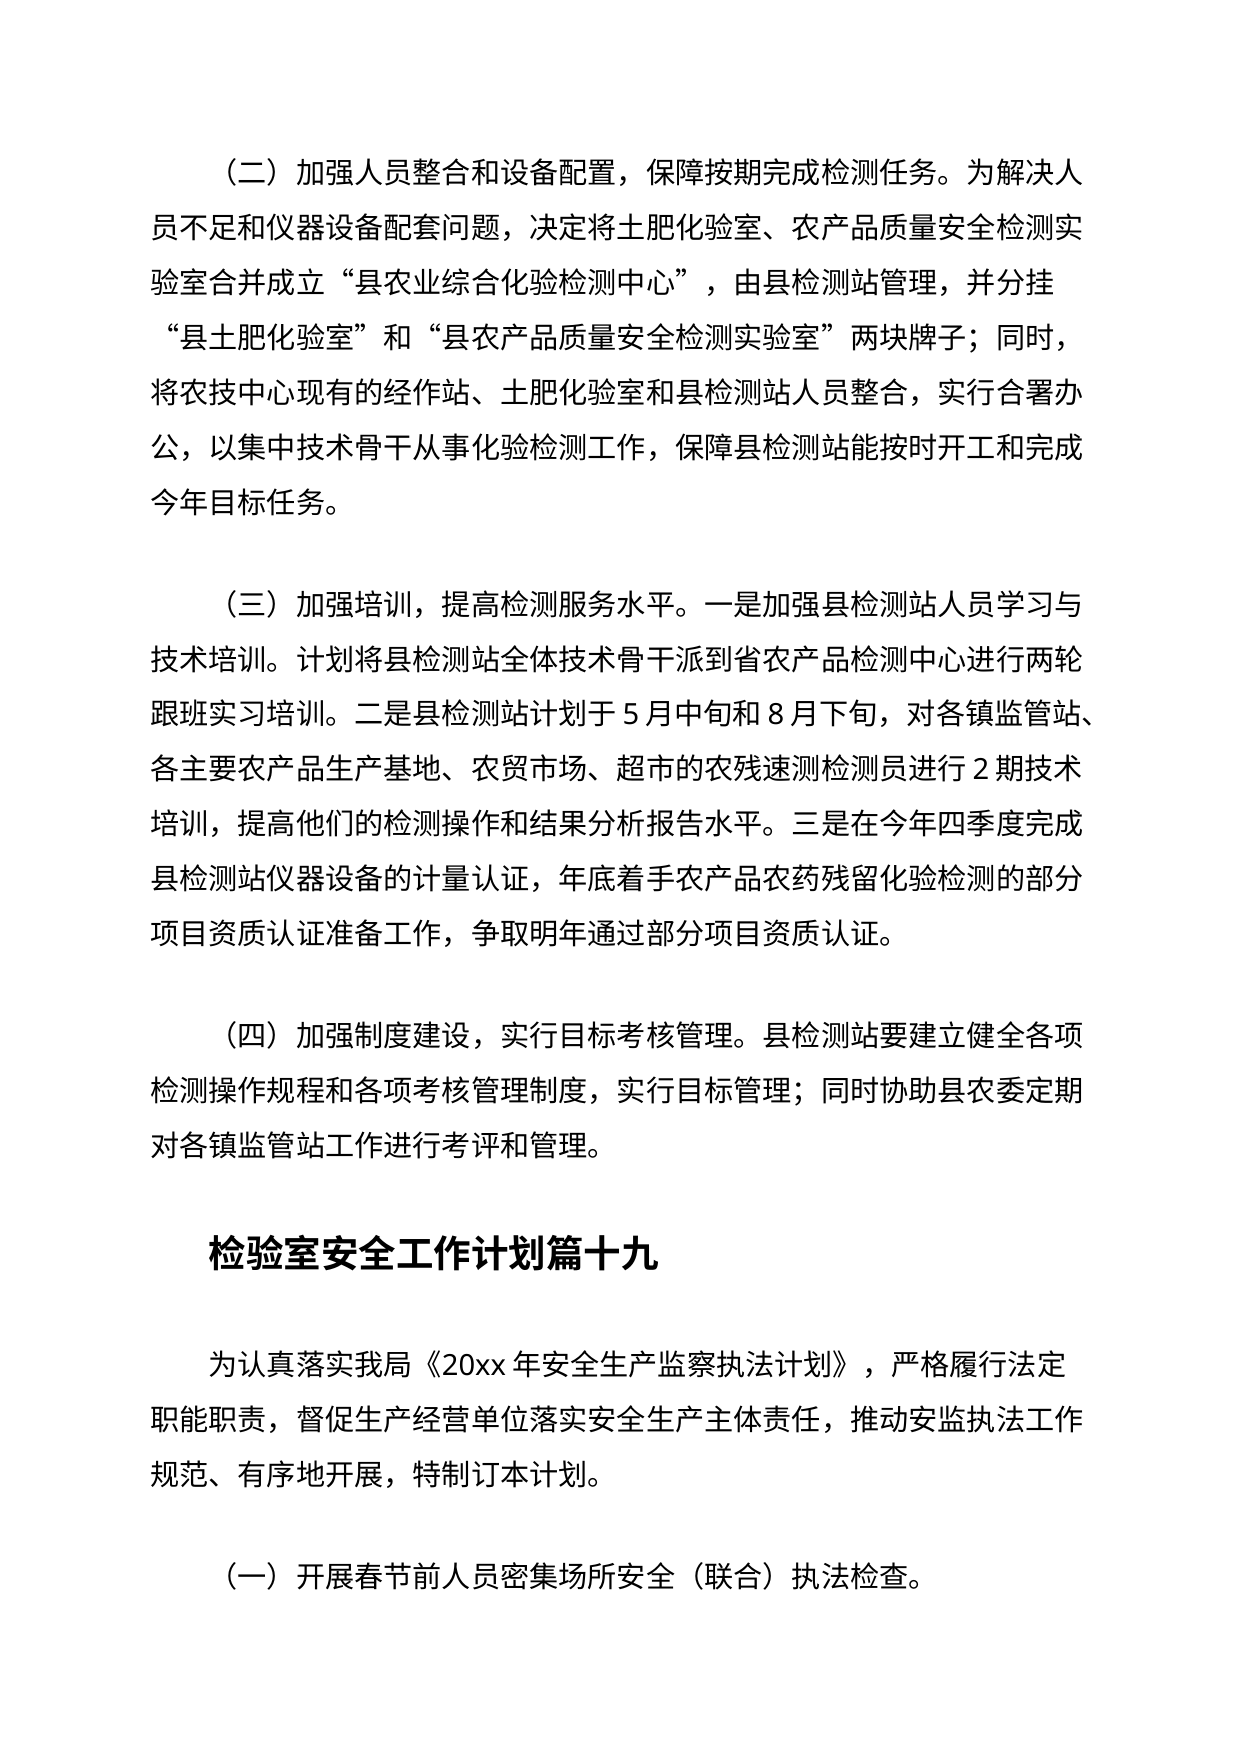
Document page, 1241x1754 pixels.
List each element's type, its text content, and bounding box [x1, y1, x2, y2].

text （三）加强培训，提高检测服务水平。一是加强县检测站人员学习与技术培训。计划将县检测站全体技术骨干派到省农产品检测中心进行两轮跟班实习培训。二是县检测站计划于5月中旬和8月下旬，对各镇监管站、各主要农产品生产基地、农贸市场、超市的农残速测检测员进行2期技术培训，提高他们的检测操作和结果分析报告水平。三是在今年四季度完成县检测站仪器设备的计量认证，年底着手农产品农药残留化验检测的部分项目资质认证准备工作，争取明年通过部分项目资质认证。 [150, 581, 1090, 953]
text （二）加强人员整合和设备配置，保障按期完成检测任务。为解决人员不足和仪器设备配套问题，决定将土肥化验室、农产品质量安全检测实验室合并成立“县农业综合化验检测中心”，由县检测站管理，并分挂“县土肥化验室”和“县农产品质量安全检测实验室”两块牌子；同时，将农技中心现有的经作站、土肥化验室和县检测站人员整合，实行合署办公，以集中技术骨干从事化验检测工作，保障县检测站能按时开工和完成今年目标任务。 [150, 150, 1090, 522]
text （四）加强制度建设，实行目标考核管理。县检测站要建立健全各项检测操作规程和各项考核管理制度，实行目标管理；同时协助县农委定期对各镇监管站工作进行考评和管理。 [150, 1012, 1090, 1164]
text 为认真落实我局《20xx年安全生产监察执法计划》，严格履行法定职能职责，督促生产经营单位落实安全生产主体责任，推动安监执法工作规范、有序地开展，特制订本计划。 [150, 1341, 1090, 1494]
text 检验室安全工作计划篇十九 [150, 1224, 1090, 1278]
text （一）开展春节前人员密集场所安全（联合）执法检查。 [150, 1553, 1090, 1595]
